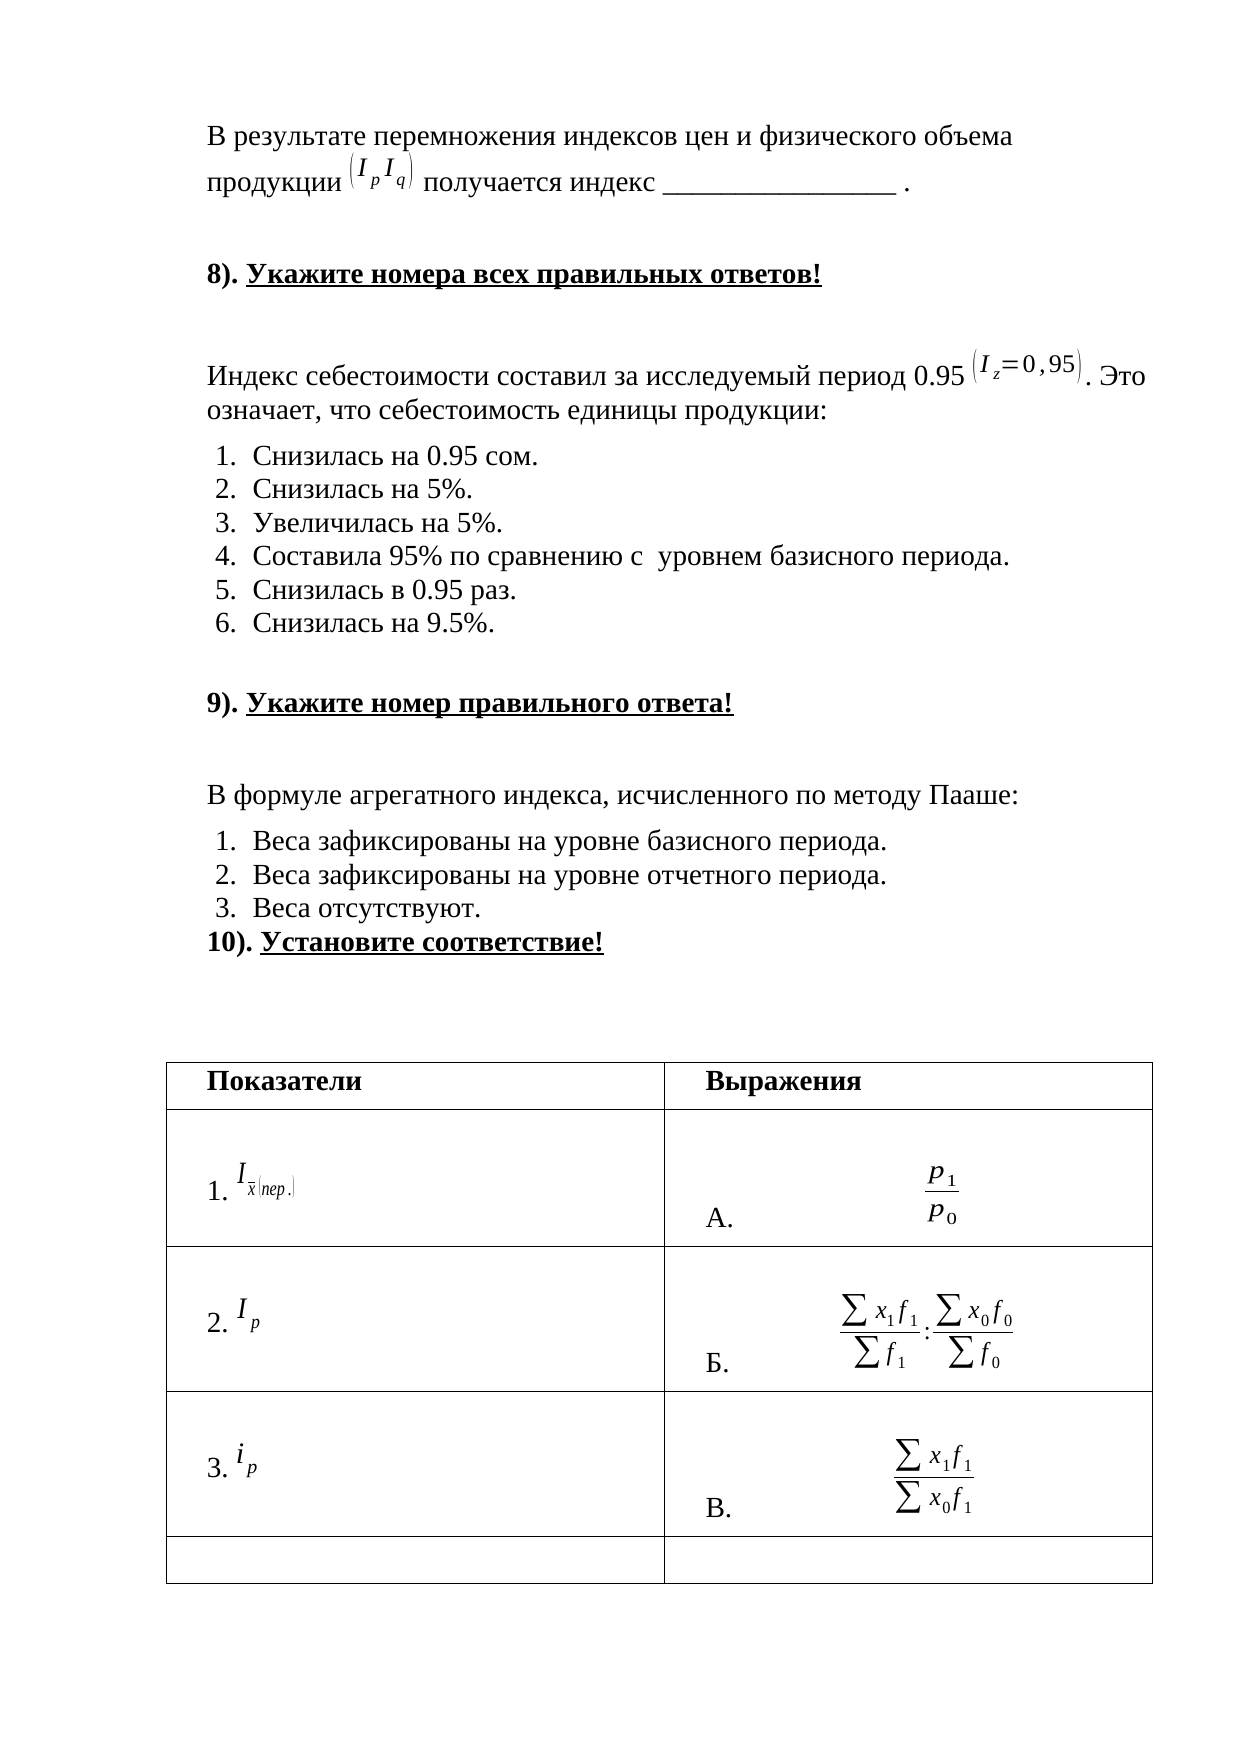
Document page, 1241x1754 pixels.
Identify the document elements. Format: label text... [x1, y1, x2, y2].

list Составила 95% по сравнению с уровнем базисного периода. [215, 538, 1152, 572]
table_cell 2. [167, 1247, 664, 1391]
text В формуле агрегатного индекса, исчисленного по методу Пааше: [207, 777, 1152, 811]
list Веса отсутствуют. [215, 890, 1152, 924]
table_cell 4. [167, 1537, 664, 1583]
list Снизилась на 9.5%. [215, 606, 1152, 639]
text 9). Укажите номер правильного ответа! [207, 685, 1152, 719]
text В результате перемножения индексов цен и физического объема продукции получается индекс ________________ . [207, 118, 1152, 197]
text 8). Укажите номера всех правильных ответов! [207, 256, 1152, 289]
table_cell А. [665, 1110, 1152, 1246]
list Веса зафиксированы на уровне отчетного периода. [215, 857, 1152, 890]
list Веса зафиксированы на уровне базисного периода. [215, 823, 1152, 857]
text Индекс себестоимости составил за исследуемый период 0.95 . Это означает, что себестоимость единицы продукции: [207, 348, 1152, 425]
table_cell Б. [665, 1247, 1152, 1391]
text 10). Установите соответствие! [207, 924, 1152, 957]
list Снизилась в 0.95 раз. [215, 572, 1152, 606]
list Увеличилась на 5%. [215, 505, 1152, 538]
table_header Показатели [167, 1063, 664, 1109]
list Снизилась на 0.95 сом. [215, 438, 1152, 471]
table_header Выражения [665, 1063, 1152, 1109]
table_cell Г. [665, 1537, 1152, 1583]
table_cell 3. [167, 1392, 664, 1536]
list Снизилась на 5%. [215, 471, 1152, 505]
table_cell 1. [167, 1110, 664, 1246]
table_cell В. [665, 1392, 1152, 1536]
